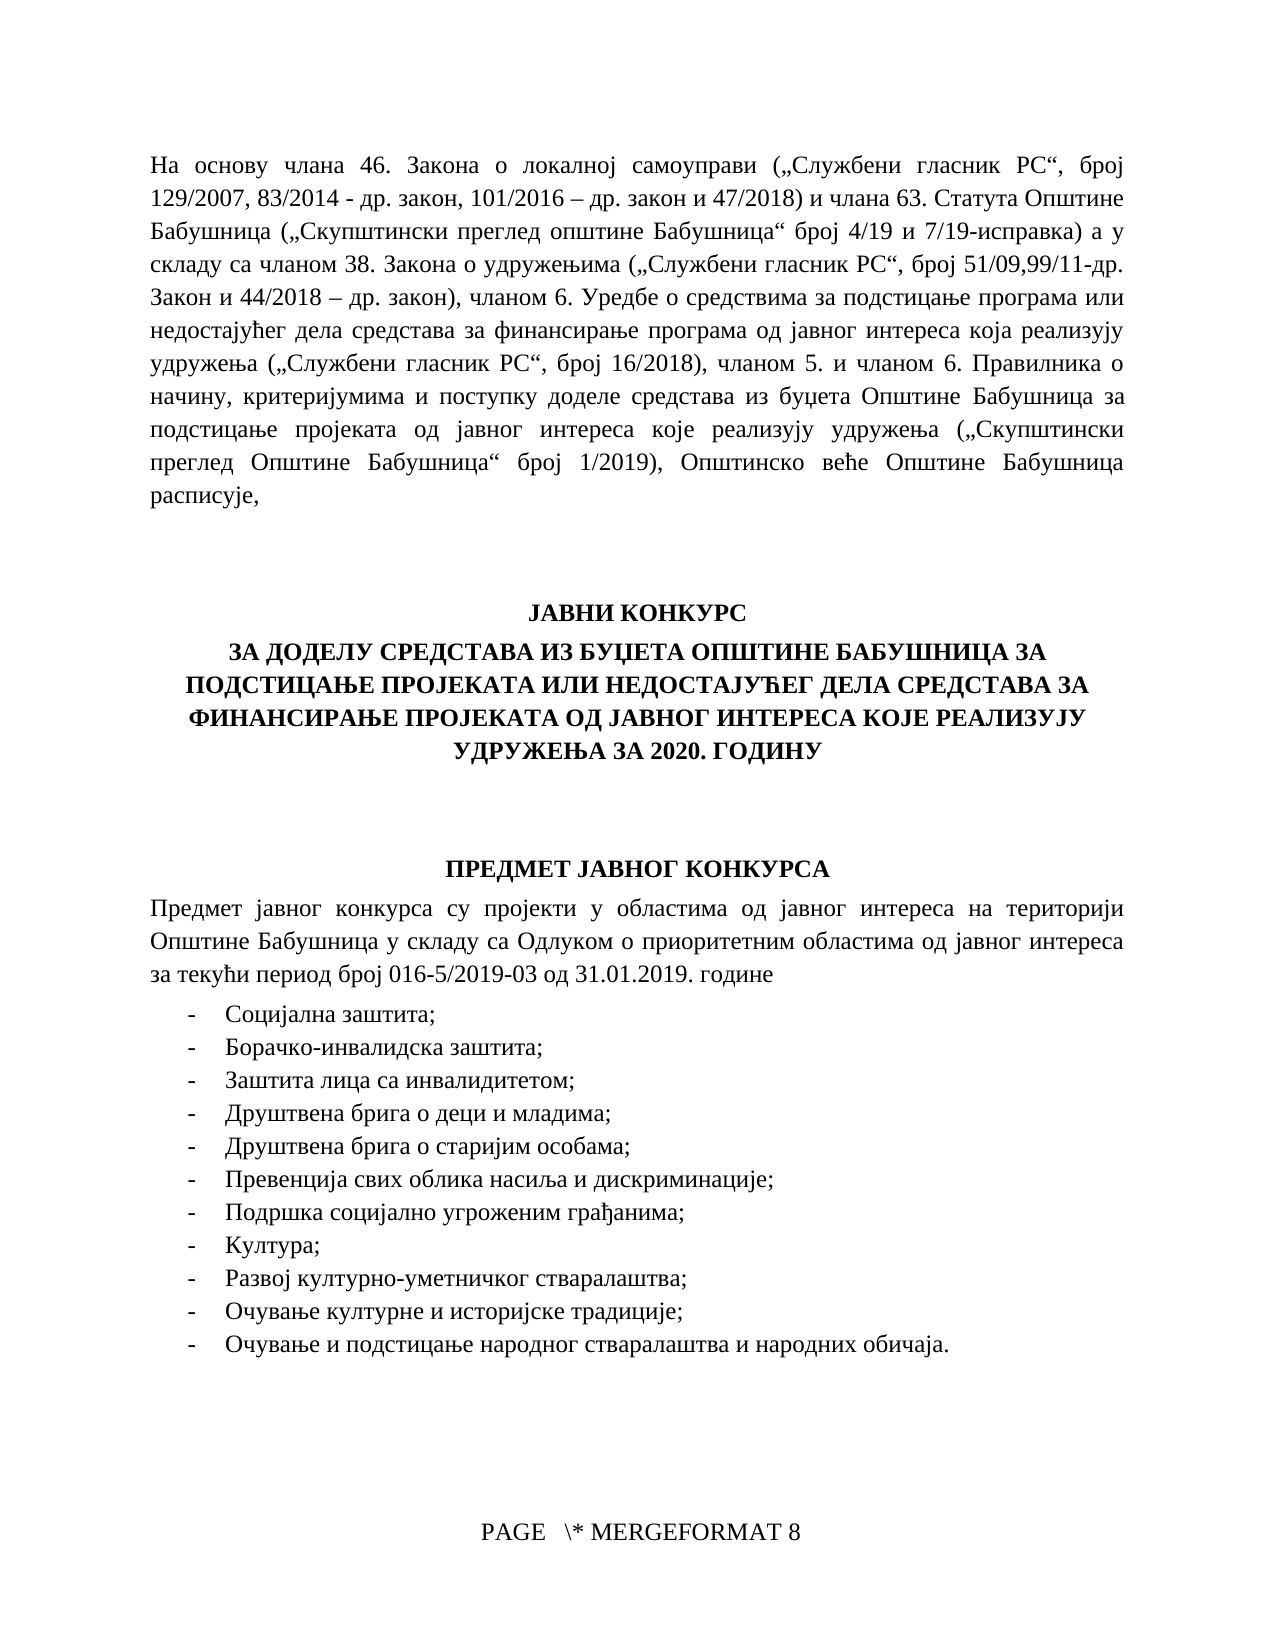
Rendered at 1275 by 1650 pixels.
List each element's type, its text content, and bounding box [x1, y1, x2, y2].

list Очување и подстицање народног стваралаштва и народних обичаја. [187, 1329, 1125, 1358]
text ПРЕДМЕТ ЈАВНОГ КОНКУРСА [150, 854, 1125, 883]
list Друштвена брига о деци и младима; [187, 1098, 1125, 1127]
list Борачкo-инвалидска заштита; [187, 1032, 1125, 1061]
text ЗА ДОДЕЛУ СРЕДСТАВА ИЗ БУЏЕТА ОПШТИНЕ БАБУШНИЦА ЗА ПОДСТИЦАЊЕ ПРОЈЕКАТА ИЛИ НЕДОСТАЈУЋЕГ ДЕЛА СРЕДСТАВА ЗА ФИНАНСИРАЊЕ ПРОЈЕКАТА ОД ЈАВНОГ ИНТЕРЕСА КОЈЕ РЕАЛИЗУЈУ УДРУЖЕЊА ЗА 2020. ГОДИНУ [150, 637, 1125, 765]
list Култура; [187, 1230, 1125, 1259]
list Заштита лица са инвалидитетом; [187, 1065, 1125, 1093]
list Превенција свих облика насиља и дискриминације; [187, 1164, 1125, 1193]
text Предмет јавног конкурса су пројекти у областима од јавног интереса на територији Општине Бабушница у складу са Одлуком о приоритетним областима од јавног интереса за текући период број 016-5/2019-03 од 31.01.2019. године [150, 893, 1125, 988]
list Друштвена брига о старијим особама; [187, 1131, 1125, 1159]
list Социјална заштита; [187, 999, 1125, 1027]
text На основу члана 46. Закона о локалној самоуправи („Службени гласник РС“, број 129/2007, 83/2014 - др. закон, 101/2016 – др. закон и 47/2018) и члана 63. Статута Општине Бабушница („Скупштински преглед општине Бабушница“ број 4/19 и 7/19-исправка) а у складу са чланом 38. Закона о удружењима („Службени гласник РС“, број 51/09,99/11-др. Закон и 44/2018 – др. закон), чланом 6. Уредбе о средствима за подстицање програма или недостајућег дела средстава за финансирање програма од јавног интереса која реализују удружења („Службени гласник РС“, број 16/2018), чланом 5. и чланом 6. Правилника о начину, критеријумима и поступку доделе средстава из буџета Општине Бабушница за подстицање пројеката од јавног интереса које реализују удружења („Скупштински преглед Општине Бабушница“ број 1/2019), Општинско веће Општине Бабушница расписује, [150, 150, 1125, 509]
list Очување културне и историјске традиције; [187, 1296, 1125, 1325]
text ЈАВНИ КОНКУРС [150, 598, 1125, 627]
list Подршка социјално угроженим грађанима; [187, 1197, 1125, 1226]
list Развој културно-уметничког стваралаштва; [187, 1263, 1125, 1292]
